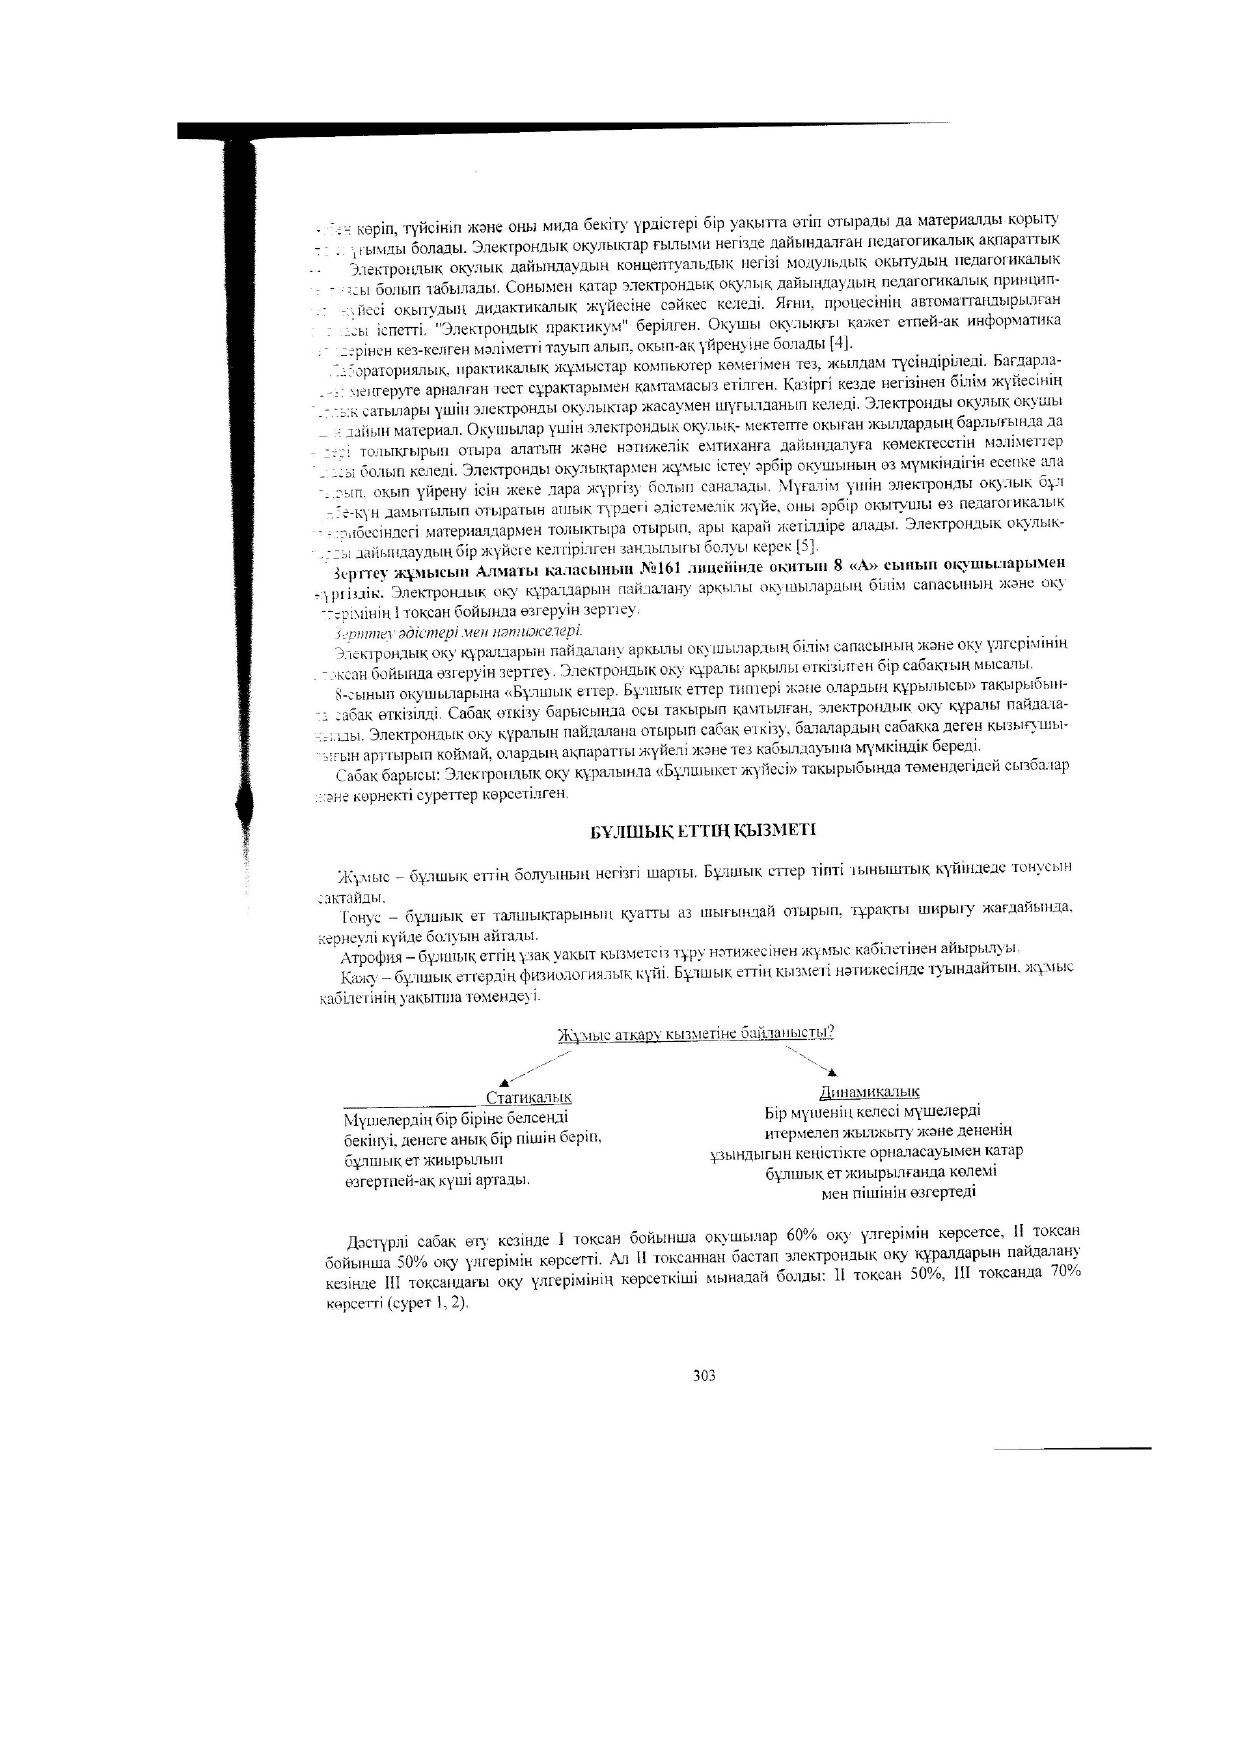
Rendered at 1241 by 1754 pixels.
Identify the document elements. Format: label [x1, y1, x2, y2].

picture [177, 118, 1152, 1456]
